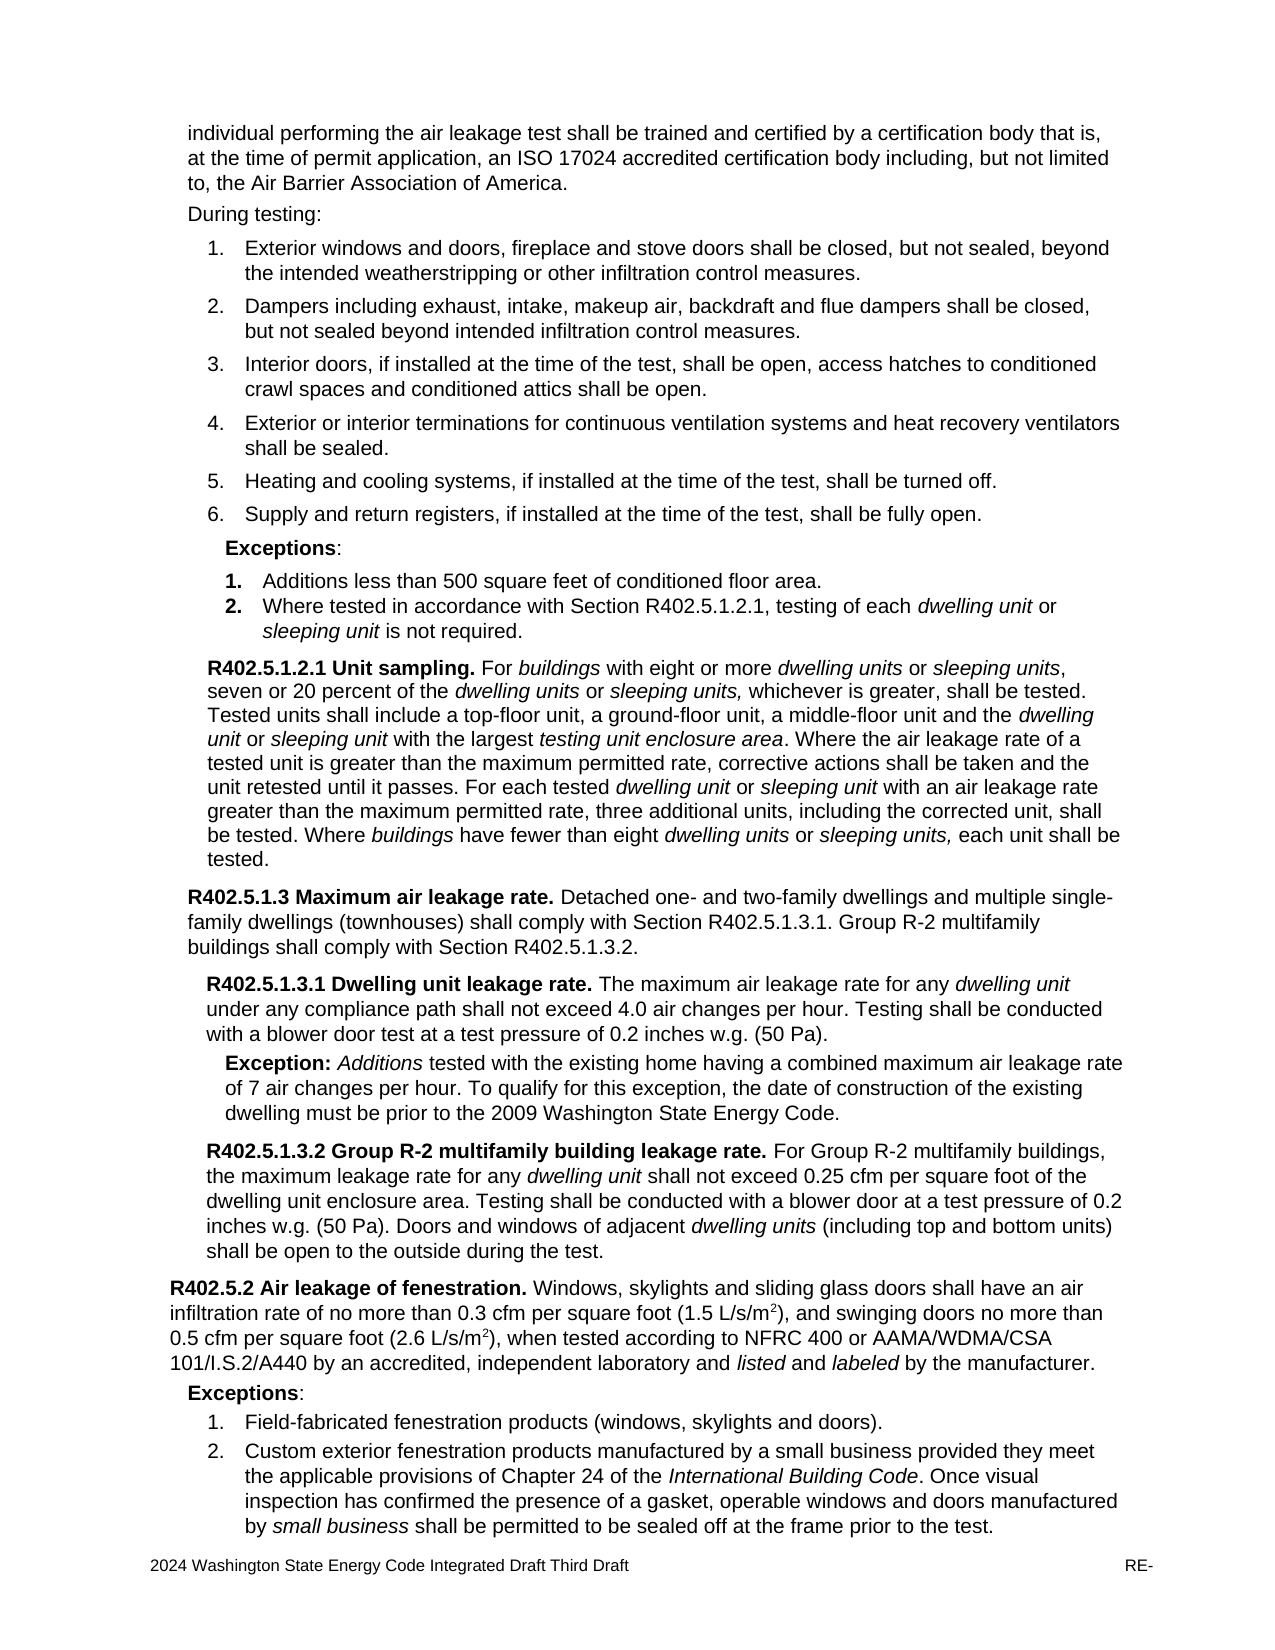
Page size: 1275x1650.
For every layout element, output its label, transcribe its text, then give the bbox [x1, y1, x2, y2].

text Exceptions: [225, 534, 1125, 559]
list Exterior or interior terminations for continuous ventilation systems and heat recovery ventilators shall be sealed. [207, 409, 1125, 459]
list Where tested in accordance with Section R402.5.1.2.1, testing of each dwelling unit or sleeping unit is not required. [225, 593, 1125, 643]
text Exception: Additions tested with the existing home having a combined maximum air leakage rate of 7 air changes per hour. To qualify for this exception, the date of construction of the existing dwelling must be prior to the 2009 Washington State Energy Code. [225, 1050, 1125, 1125]
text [187, 120, 1125, 195]
text Exceptions: [187, 1379, 1125, 1404]
text R402.5.1.3.2 Group R-2 multifamily building leakage rate. For Group R-2 multifamily buildings, the maximum leakage rate for any dwelling unit shall not exceed 0.25 cfm per square foot of the dwelling unit enclosure area. Testing shall be conducted with a blower door at a test pressure of 0.2 inches w.g. (50 Pa). Doors and windows of adjacent dwelling units (including top and bottom units) shall be open to the outside during the test. [206, 1138, 1125, 1263]
list Heating and cooling systems, if installed at the time of the test, shall be turned off. [207, 468, 1125, 493]
list Supply and return registers, if installed at the time of the test, shall be fully open. [207, 501, 1125, 526]
text During testing: [187, 201, 1125, 226]
text R402.5.1.3.1 Dwelling unit leakage rate. The maximum air leakage rate for any dwelling unit under any compliance path shall not exceed 4.0 air changes per hour. Testing shall be conducted with a blower door test at a test pressure of 0.2 inches w.g. (50 Pa). [206, 971, 1125, 1046]
list Field-fabricated fenestration products (windows, skylights and doors). [207, 1408, 1125, 1433]
list Exterior windows and doors, fireplace and stove doors shall be closed, but not sealed, beyond the intended weatherstripping or other infiltration control measures. [207, 234, 1125, 284]
text R402.5.1.2.1 Unit sampling. For buildings with eight or more dwelling units or sleeping units, seven or 20 percent of the dwelling units or sleeping units, whichever is greater, shall be tested. Tested units shall include a top-floor unit, a ground-floor unit, a middle-floor unit and the dwelling unit or sleeping unit with the largest testing unit enclosure area. Where the air leakage rate of a tested unit is greater than the maximum permitted rate, corrective actions shall be taken and the unit retested until it passes. For each tested dwelling unit or sleeping unit with an air leakage rate greater than the maximum permitted rate, three additional units, including the corrected unit, shall be tested. Where buildings have fewer than eight dwelling units or sleeping units, each unit shall be tested. [207, 655, 1125, 871]
list Interior doors, if installed at the time of the test, shall be open, access hatches to conditioned crawl spaces and conditioned attics shall be open. [207, 351, 1125, 401]
list Dampers including exhaust, intake, makeup air, backdraft and flue dampers shall be closed, but not sealed beyond intended infiltration control measures. [207, 293, 1125, 343]
text R402.5.1.3 Maximum air leakage rate. Detached one- and two-family dwellings and multiple single-family dwellings (townhouses) shall comply with Section R402.5.1.3.1. Group R-2 multifamily buildings shall comply with Section R402.5.1.3.2. [187, 883, 1125, 958]
list Custom exterior fenestration products manufactured by a small business provided they meet the applicable provisions of Chapter 24 of the International Building Code. Once visual inspection has confirmed the presence of a gasket, operable windows and doors manufactured by small business shall be permitted to be sealed off at the frame prior to the test. [207, 1438, 1125, 1538]
text R402.5.2 Air leakage of fenestration. Windows, skylights and sliding glass doors shall have an air infiltration rate of no more than 0.3 cfm per square foot (1.5 L/s/m2), and swinging doors no more than 0.5 cfm per square foot (2.6 L/s/m2), when tested according to NFRC 400 or AAMA/WDMA/CSA 101/I.S.2/A440 by an accredited, independent laboratory and listed and labeled by the manufacturer. [169, 1275, 1125, 1375]
list Additions less than 500 square feet of conditioned floor area. [225, 568, 1125, 593]
